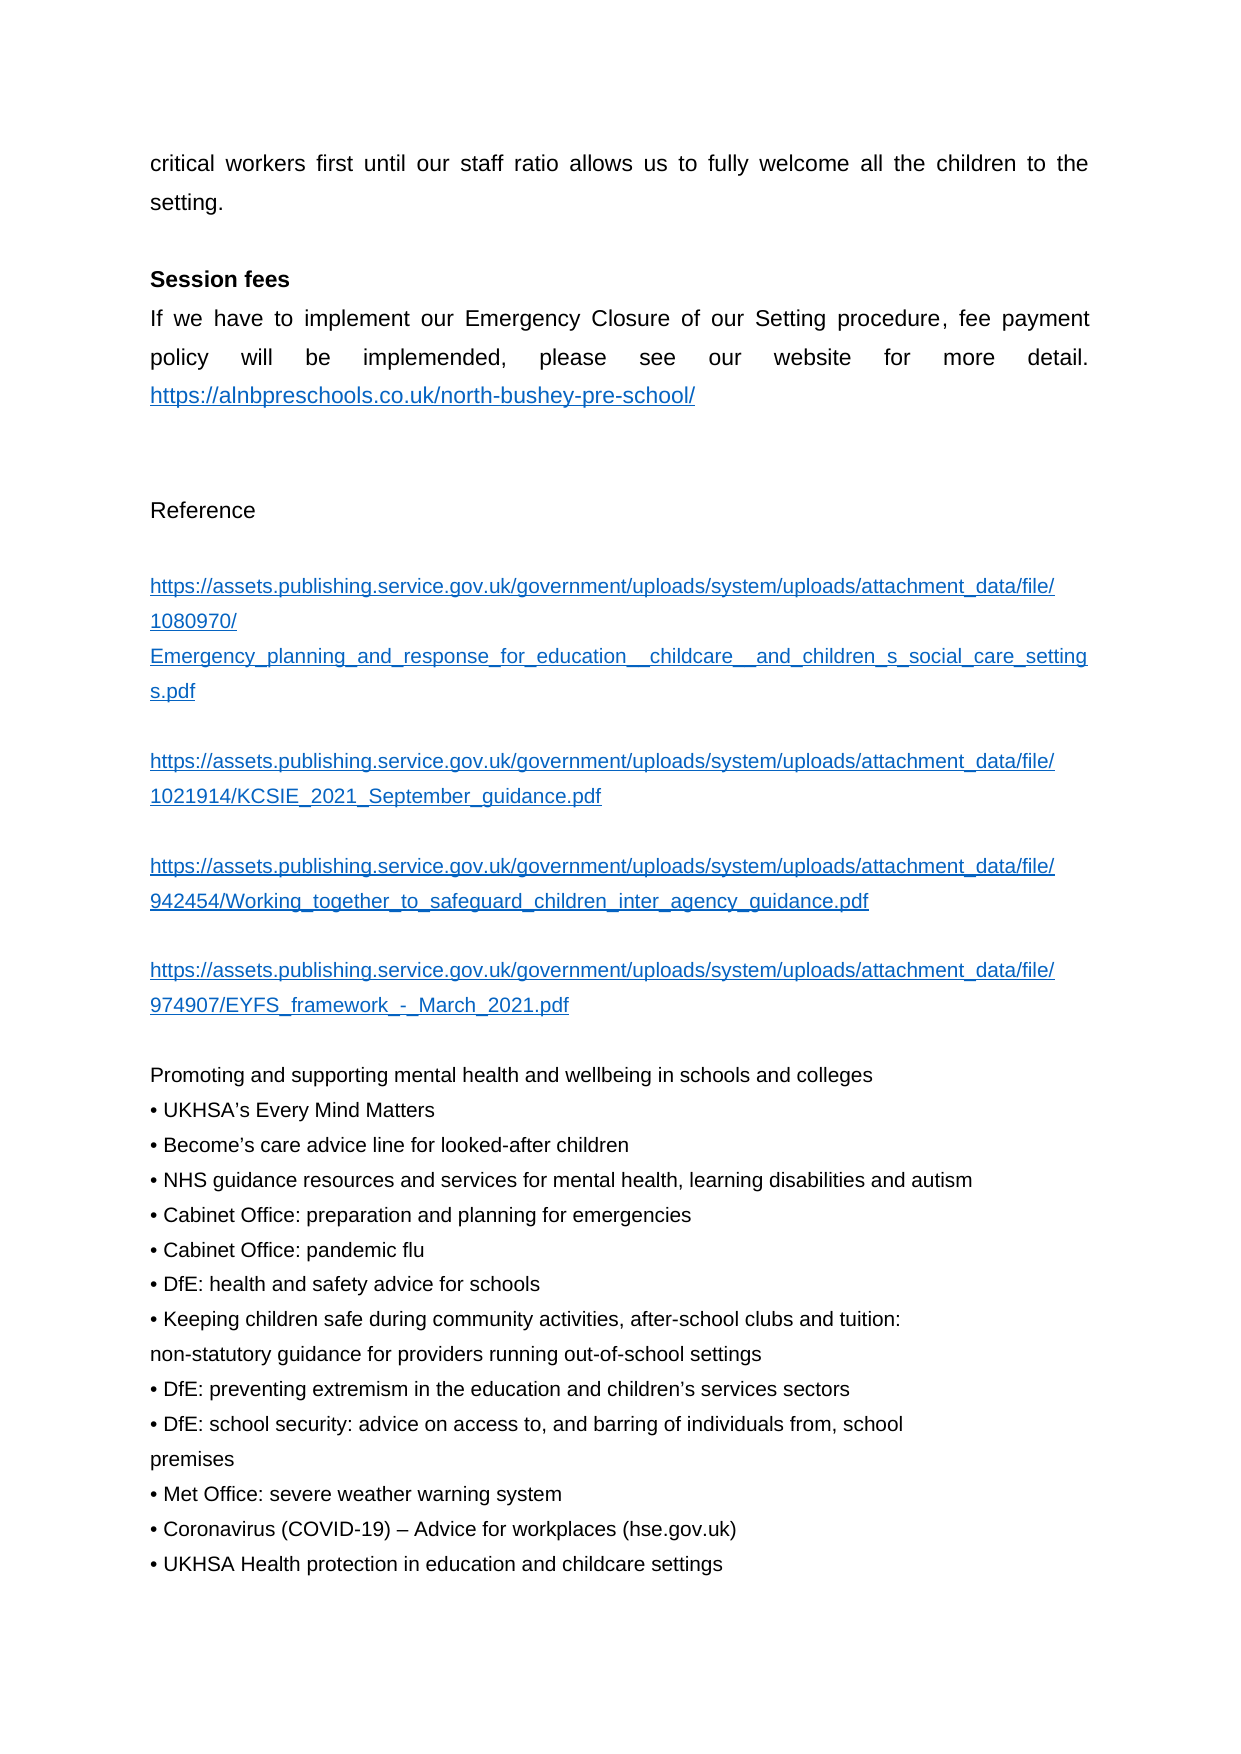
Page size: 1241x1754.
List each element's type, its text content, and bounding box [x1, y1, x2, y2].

text • UKHSA Health protection in education and childcare settings [150, 1551, 1089, 1575]
text Promoting and supporting mental health and wellbeing in schools and colleges [150, 1063, 1089, 1087]
text • DfE: preventing extremism in the education and children’s services sectors [150, 1377, 1089, 1401]
text Session fees [150, 266, 1089, 293]
text • Cabinet Office: pandemic flu [150, 1237, 1089, 1261]
text premises [150, 1447, 1089, 1471]
text If we have to implement our Emergency Closure of our Setting procedure, fee payment policy will be implemended, please see our website for more detail. https://alnbpreschools.co.uk/north-bushey-pre-school/ [150, 305, 1089, 408]
text non-statutory guidance for providers running out-of-school settings [150, 1342, 1089, 1366]
text • Coronavirus (COVID-19) – Advice for workplaces (hse.gov.uk) [150, 1517, 1089, 1541]
text https://assets.publishing.service.gov.uk/government/uploads/system/uploads/attachment_data/file/1021914/KCSIE_2021_September_guidance.pdf [150, 749, 1089, 808]
text • Cabinet Office: preparation and planning for emergencies [150, 1202, 1089, 1226]
text • NHS guidance resources and services for mental health, learning disabilities and autism [150, 1168, 1089, 1192]
text https://assets.publishing.service.gov.uk/government/uploads/system/uploads/attachment_data/file/942454/Working_together_to_safeguard_children_inter_agency_guidance.pdf [150, 853, 1089, 912]
text • Become’s care advice line for looked-after children [150, 1133, 1089, 1157]
text Reference [150, 497, 1089, 524]
text • DfE: school security: advice on access to, and barring of individuals from, school [150, 1412, 1089, 1436]
text • Keeping children safe during community activities, after-school clubs and tuition: [150, 1307, 1089, 1331]
text https://assets.publishing.service.gov.uk/government/uploads/system/uploads/attachment_data/file/974907/EYFS_framework_-_March_2021.pdf [150, 958, 1089, 1017]
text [150, 149, 1089, 215]
text https://assets.publishing.service.gov.uk/government/uploads/system/uploads/attachment_data/file/1080970/Emergency_planning_and_response_for_education__childcare__and_children_s_social_care_settings.pdf [150, 574, 1089, 703]
text • UKHSA’s Every Mind Matters [150, 1098, 1089, 1122]
text • Met Office: severe weather warning system [150, 1482, 1089, 1506]
text • DfE: health and safety advice for schools [150, 1272, 1089, 1296]
